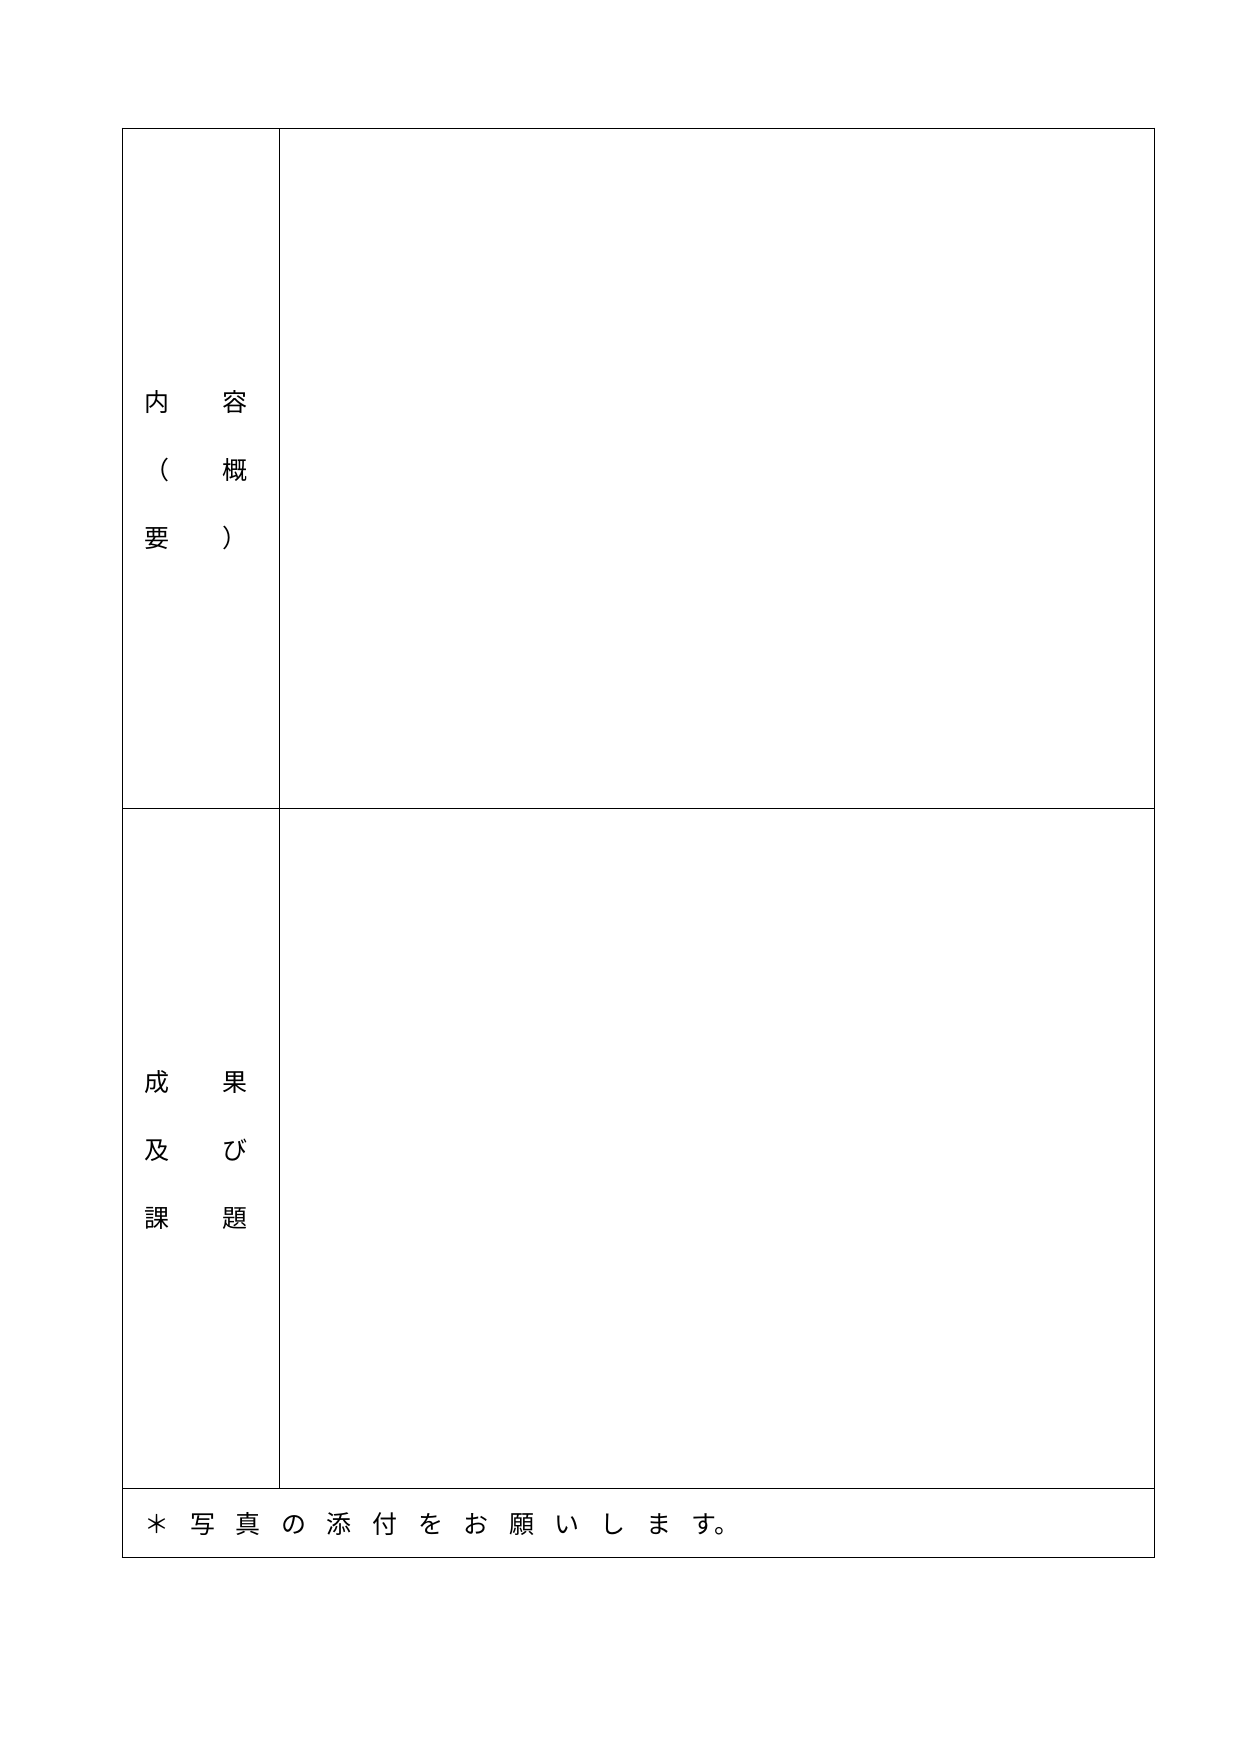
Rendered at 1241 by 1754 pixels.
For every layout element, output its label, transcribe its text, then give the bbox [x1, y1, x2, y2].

table_cell 成果及び 課題 [123, 809, 279, 1488]
table_cell [280, 129, 1154, 808]
table_cell ＊写真の添付をお願いします。 [123, 1489, 1154, 1557]
table_cell [280, 809, 1154, 1488]
table_cell 実施内容 （概要） [123, 129, 279, 808]
